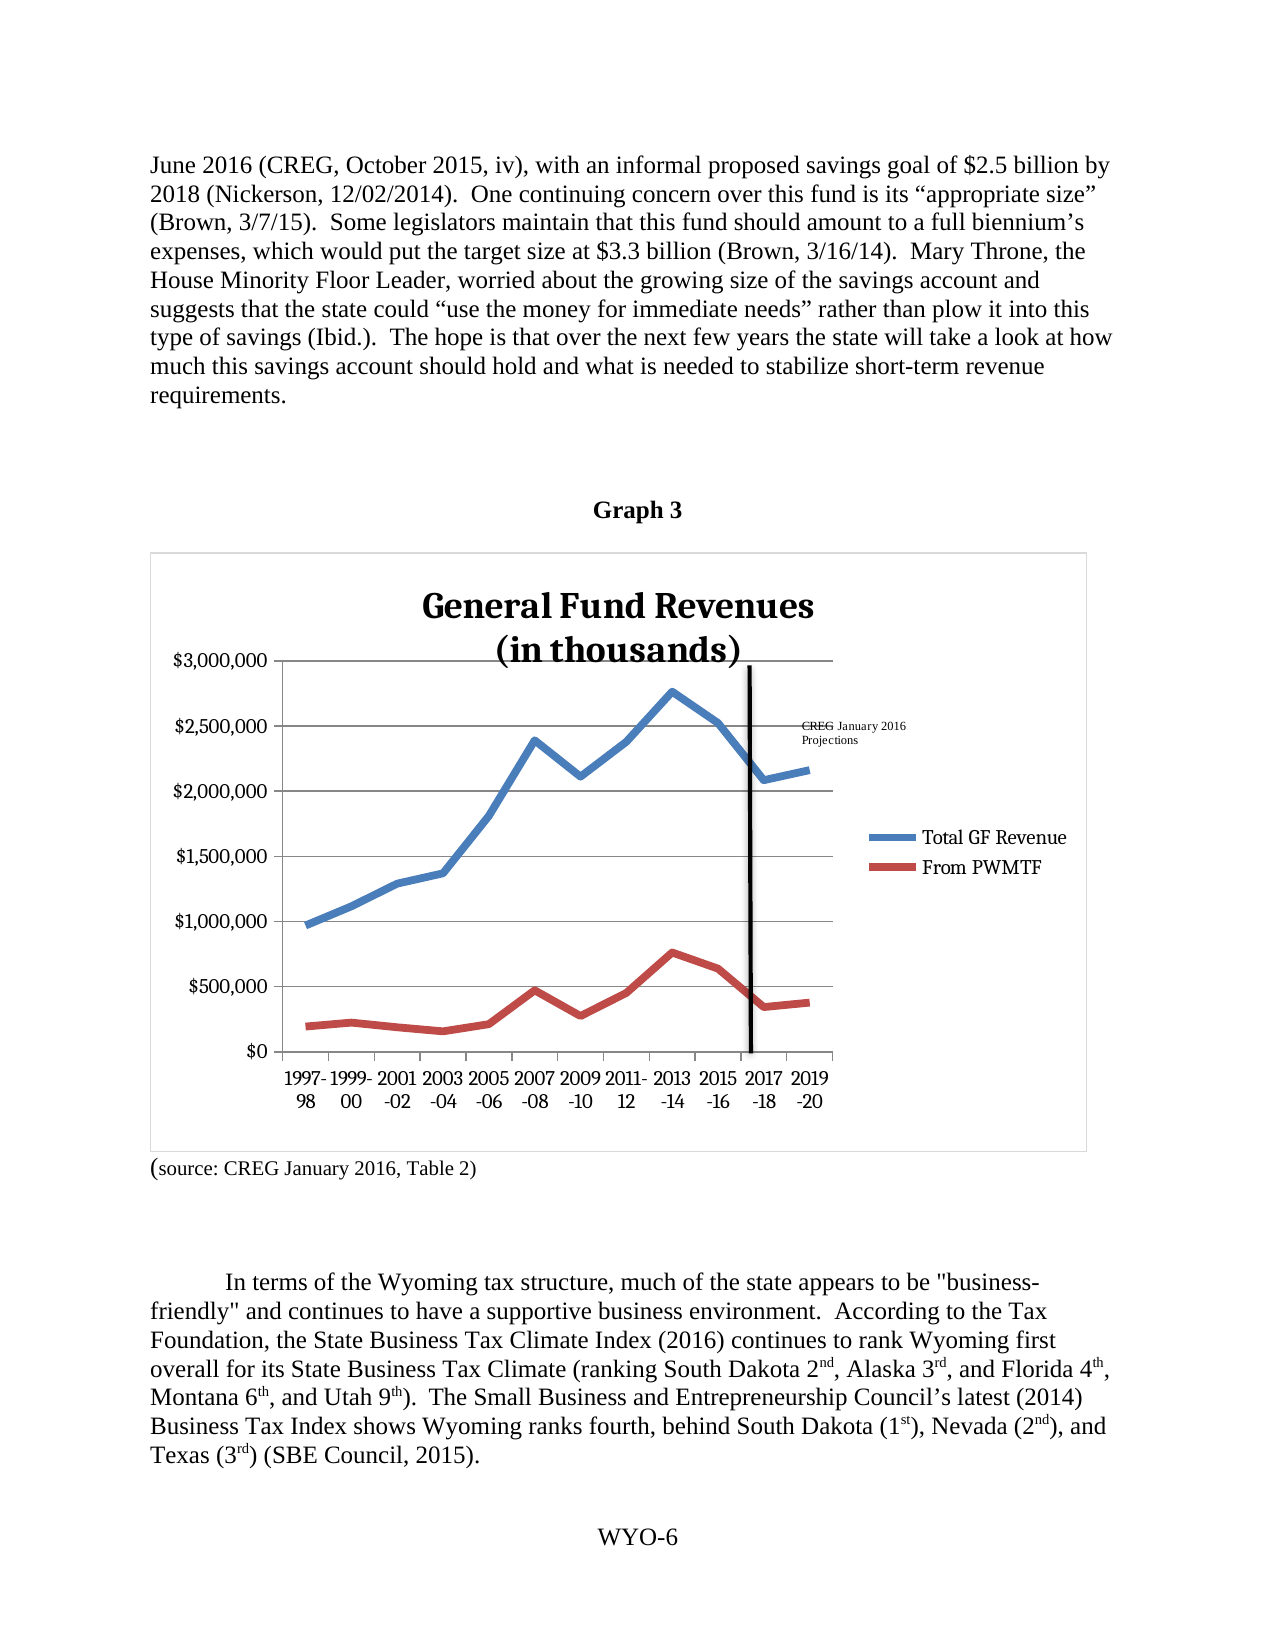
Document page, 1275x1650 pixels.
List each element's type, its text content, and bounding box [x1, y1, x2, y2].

text In terms of the Wyoming tax structure, much of the state appears to be "business-friendly" and continues to have a supportive business environment. According to the Tax Foundation, the State Business Tax Climate Index (2016) continues to rank Wyoming first overall for its State Business Tax Climate (ranking South Dakota 2nd, Alaska 3rd, and Florida 4th, Montana 6th, and Utah 9th). The Small Business and Entrepreneurship Council’s latest (2014) Business Tax Index shows Wyoming ranks fourth, behind South Dakota (1st), Nevada (2nd), and Texas (3rd) (SBE Council, 2015). [150, 1267, 1125, 1469]
text Graph 3 [150, 495, 1125, 524]
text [150, 150, 1125, 409]
text (source: CREG January 2016, Table 2) [150, 1152, 1125, 1181]
